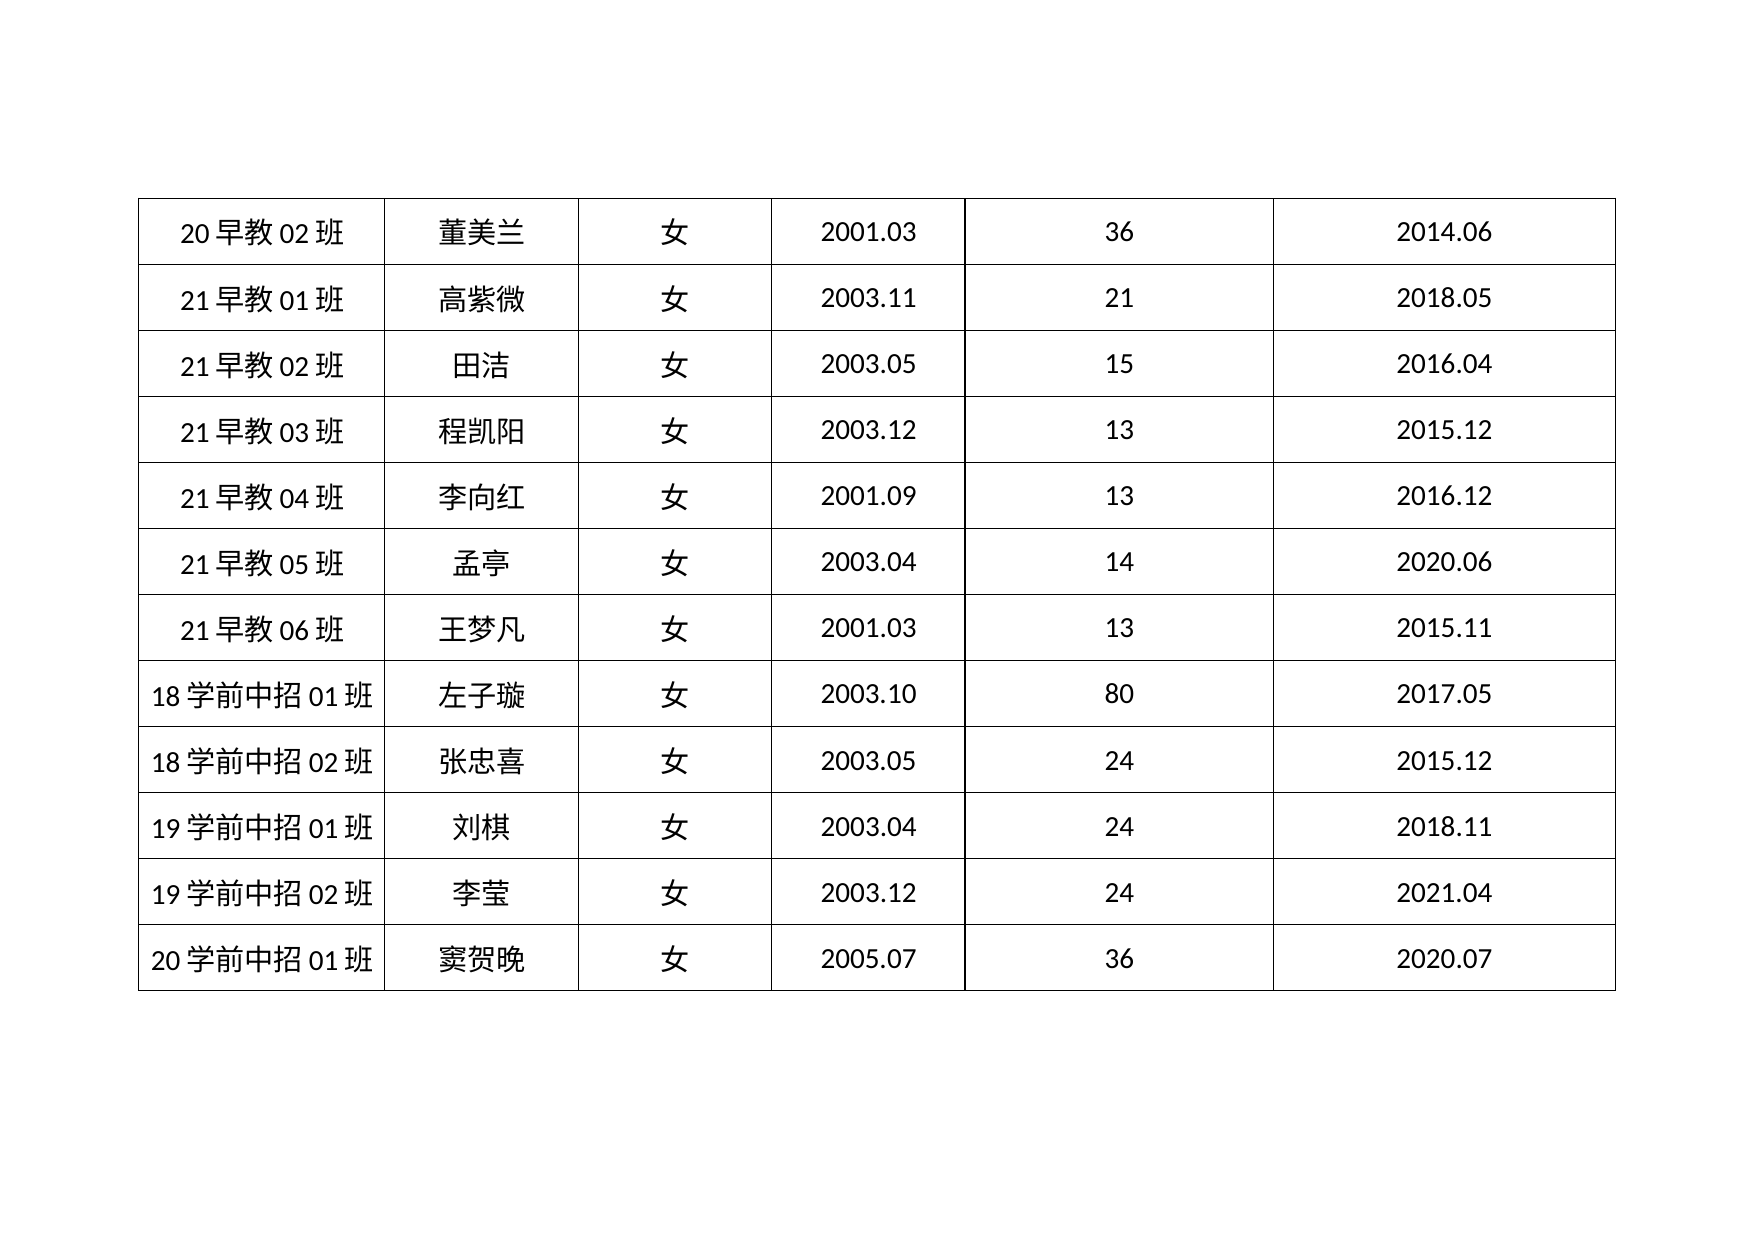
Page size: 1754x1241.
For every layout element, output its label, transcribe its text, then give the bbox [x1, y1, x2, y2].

table_cell 2005.07 [772, 925, 964, 990]
table_cell 21早教02班 [139, 331, 384, 396]
table_cell 2018.05 [1274, 265, 1615, 330]
table_cell 董美兰 [385, 199, 578, 264]
table_cell 刘棋 [385, 793, 578, 858]
table_cell 36 [966, 925, 1273, 990]
table_cell 24 [966, 859, 1273, 924]
table_cell 14 [966, 529, 1273, 594]
table_cell 36 [966, 199, 1273, 264]
table_cell 2003.11 [772, 265, 964, 330]
table_cell 2003.10 [772, 661, 964, 726]
table_cell 20早教02班 [139, 199, 384, 264]
table_cell 女 [579, 661, 771, 726]
table_cell 21早教01班 [139, 265, 384, 330]
table_cell 女 [579, 463, 771, 528]
table_cell 19学前中招01班 [139, 793, 384, 858]
table_cell 20学前中招01班 [139, 925, 384, 990]
table_cell 女 [579, 199, 771, 264]
table_cell 18学前中招02班 [139, 727, 384, 792]
table_cell 13 [966, 463, 1273, 528]
table_cell 女 [579, 595, 771, 660]
table_cell 2015.11 [1274, 595, 1615, 660]
table_cell 2018.11 [1274, 793, 1615, 858]
table_cell 2020.06 [1274, 529, 1615, 594]
table_cell 2003.05 [772, 727, 964, 792]
table_cell 18学前中招01班 [139, 661, 384, 726]
table_cell 李莹 [385, 859, 578, 924]
table_cell 2003.05 [772, 331, 964, 396]
table_cell 2016.12 [1274, 463, 1615, 528]
table_cell 2001.03 [772, 199, 964, 264]
table_cell 2017.05 [1274, 661, 1615, 726]
table_cell 田洁 [385, 331, 578, 396]
table_cell 2014.06 [1274, 199, 1615, 264]
table_cell 19学前中招02班 [139, 859, 384, 924]
table_cell 2003.04 [772, 793, 964, 858]
table_cell 2003.12 [772, 859, 964, 924]
table_cell 女 [579, 793, 771, 858]
table_cell 2003.12 [772, 397, 964, 462]
table_cell 女 [579, 331, 771, 396]
table_cell 程凯阳 [385, 397, 578, 462]
table_cell 2015.12 [1274, 397, 1615, 462]
table_cell 2016.04 [1274, 331, 1615, 396]
table_cell 24 [966, 727, 1273, 792]
table_cell 李向红 [385, 463, 578, 528]
table_cell 21早教04班 [139, 463, 384, 528]
table_cell 2003.04 [772, 529, 964, 594]
table_cell 2001.09 [772, 463, 964, 528]
table_cell 24 [966, 793, 1273, 858]
table_cell 15 [966, 331, 1273, 396]
table_cell 女 [579, 925, 771, 990]
table_cell 女 [579, 529, 771, 594]
table_cell 窦贺晚 [385, 925, 578, 990]
table_cell 左子璇 [385, 661, 578, 726]
table_cell 2021.04 [1274, 859, 1615, 924]
table_cell 13 [966, 595, 1273, 660]
table_cell 孟亭 [385, 529, 578, 594]
table_cell 2020.07 [1274, 925, 1615, 990]
table_cell 2015.12 [1274, 727, 1615, 792]
table_cell 21早教03班 [139, 397, 384, 462]
table_cell 21 [966, 265, 1273, 330]
table_cell 80 [966, 661, 1273, 726]
table_cell 张忠喜 [385, 727, 578, 792]
table_cell 2001.03 [772, 595, 964, 660]
table_cell 高紫微 [385, 265, 578, 330]
table_cell 女 [579, 727, 771, 792]
table_cell 21早教05班 [139, 529, 384, 594]
table_cell 女 [579, 859, 771, 924]
table_cell 女 [579, 265, 771, 330]
table_cell 王梦凡 [385, 595, 578, 660]
table_cell 女 [579, 397, 771, 462]
table_cell 13 [966, 397, 1273, 462]
table_cell 21早教06班 [139, 595, 384, 660]
